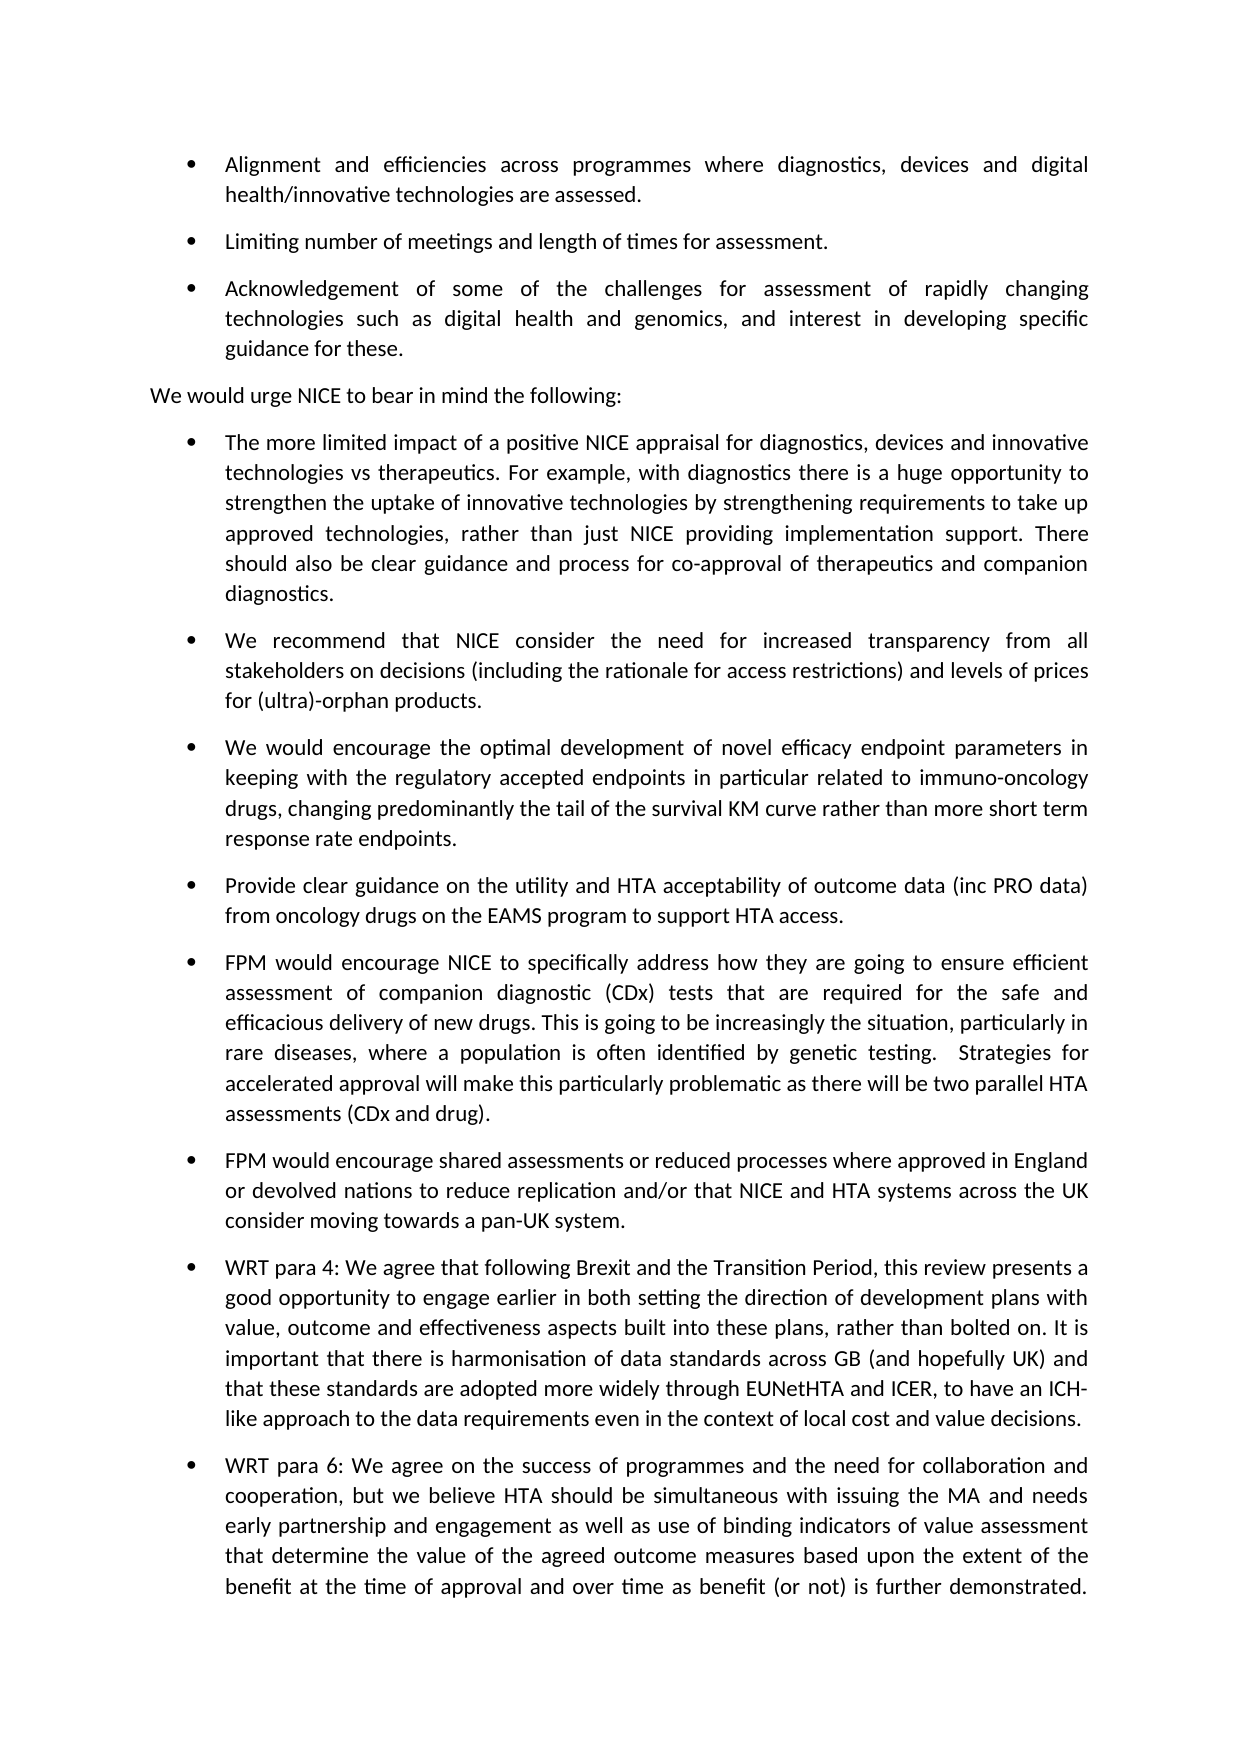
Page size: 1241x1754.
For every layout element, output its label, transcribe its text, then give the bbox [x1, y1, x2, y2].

list Provide clear guidance on the utility and HTA acceptability of outcome data (inc PRO data) from oncology drugs on the EAMS program to support HTA access. [187, 871, 1090, 929]
list FPM would encourage shared assessments or reduced processes where approved in England or devolved nations to reduce replication and/or that NICE and HTA systems across the UK consider moving towards a pan-UK system. [187, 1146, 1090, 1234]
list FPM would encourage NICE to specifically address how they are going to ensure efficient assessment of companion diagnostic (CDx) tests that are required for the safe and efficacious delivery of new drugs. This is going to be increasingly the situation, particularly in rare diseases, where a population is often identified by genetic testing. Strategies for accelerated approval will make this particularly problematic as there will be two parallel HTA assessments (CDx and drug). [187, 948, 1090, 1127]
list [187, 1451, 1090, 1600]
list Alignment and efficiencies across programmes where diagnostics, devices and digital health/innovative technologies are assessed. [187, 150, 1090, 208]
list Limiting number of meetings and length of times for assessment. [187, 227, 1090, 255]
text We would urge NICE to bear in mind the following: [150, 381, 1090, 409]
list We recommend that NICE consider the need for increased transparency from all stakeholders on decisions (including the rationale for access restrictions) and levels of prices for (ultra)-orphan products. [187, 626, 1090, 714]
list The more limited impact of a positive NICE appraisal for diagnostics, devices and innovative technologies vs therapeutics. For example, with diagnostics there is a huge opportunity to strengthen the uptake of innovative technologies by strengthening requirements to take up approved technologies, rather than just NICE providing implementation support. There should also be clear guidance and process for co-approval of therapeutics and companion diagnostics. [187, 428, 1090, 607]
list Acknowledgement of some of the challenges for assessment of rapidly changing technologies such as digital health and genomics, and interest in developing specific guidance for these. [187, 274, 1090, 362]
list We would encourage the optimal development of novel efficacy endpoint parameters in keeping with the regulatory accepted endpoints in particular related to immuno-oncology drugs, changing predominantly the tail of the survival KM curve rather than more short term response rate endpoints. [187, 733, 1090, 852]
list WRT para 4: We agree that following Brexit and the Transition Period, this review presents a good opportunity to engage earlier in both setting the direction of development plans with value, outcome and effectiveness aspects built into these plans, rather than bolted on. It is important that there is harmonisation of data standards across GB (and hopefully UK) and that these standards are adopted more widely through EUNetHTA and ICER, to have an ICH-like approach to the data requirements even in the context of local cost and value decisions. [187, 1253, 1090, 1432]
